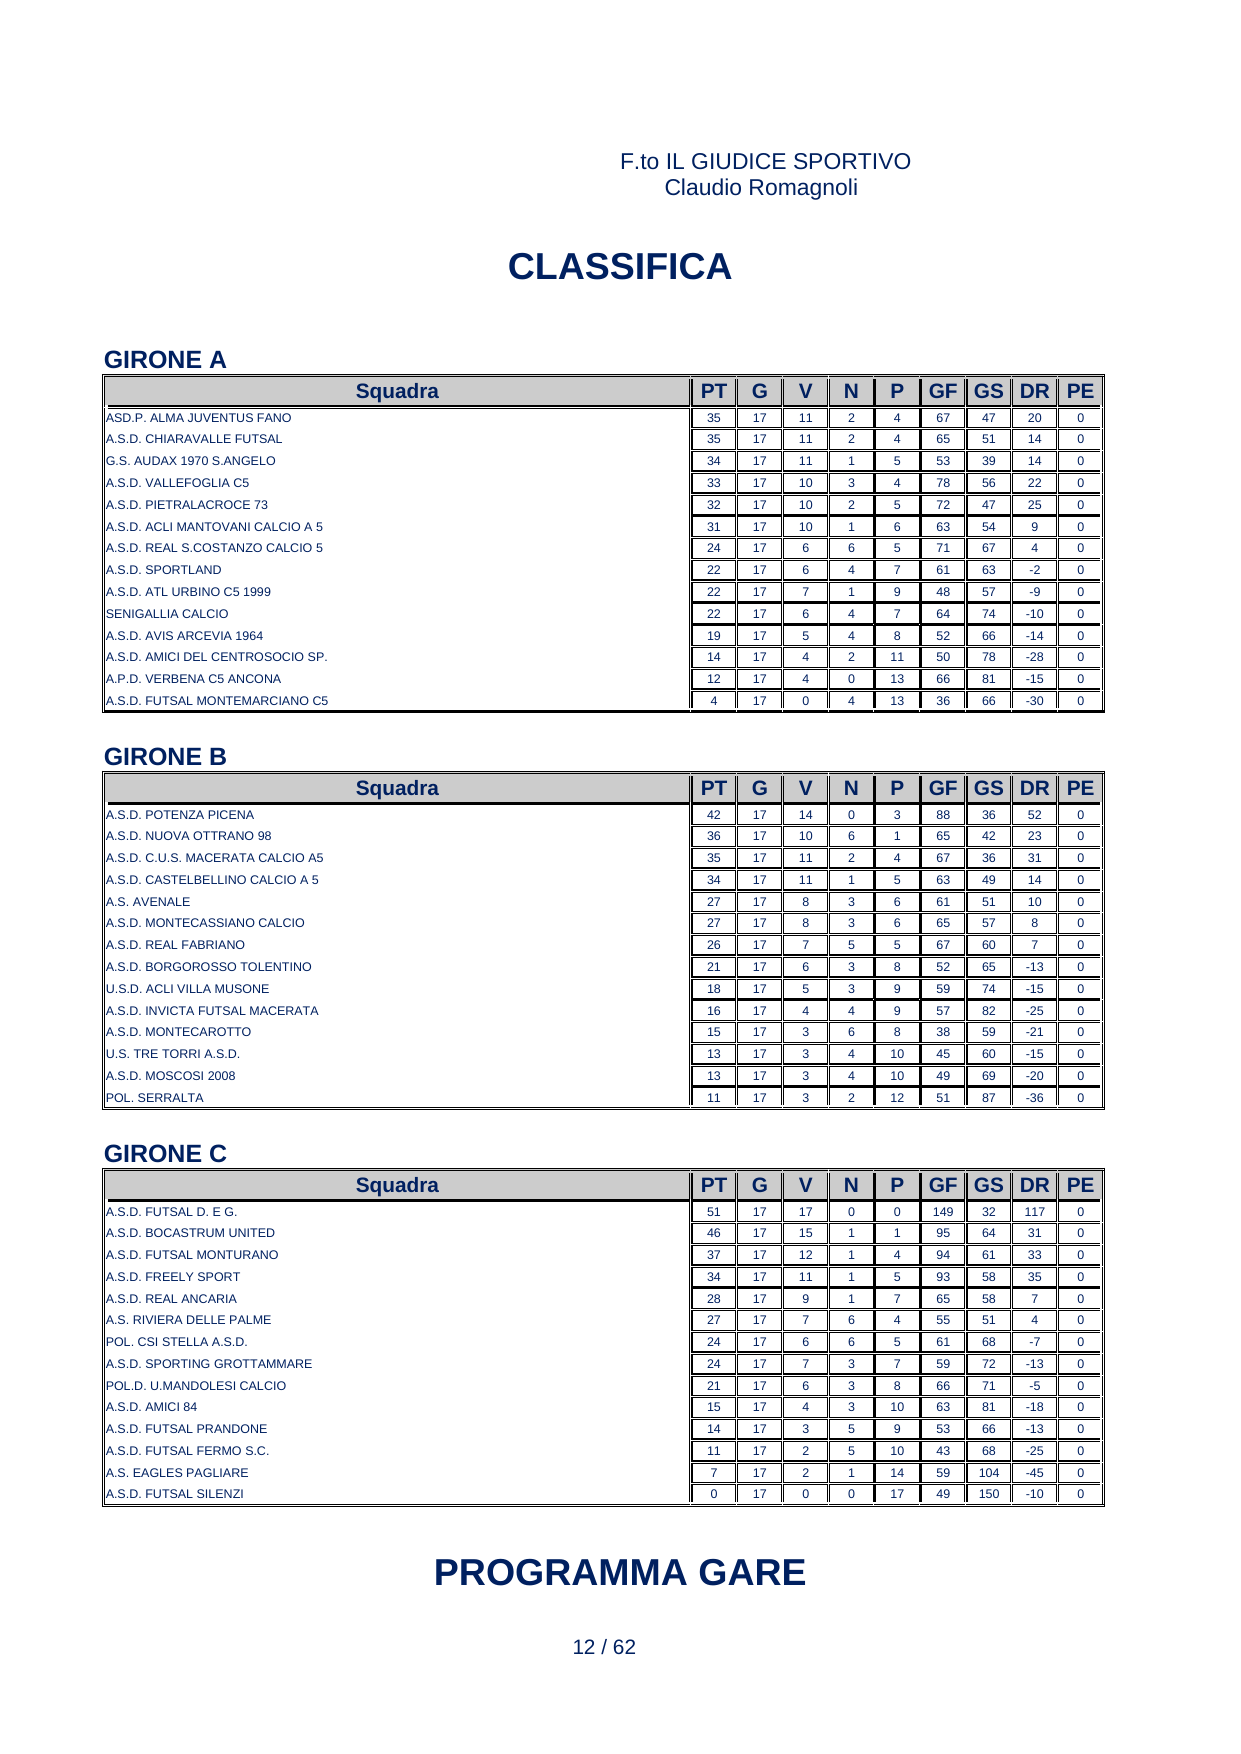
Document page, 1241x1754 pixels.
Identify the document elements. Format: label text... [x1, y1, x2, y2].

table_cell -25 [1013, 1001, 1056, 1020]
table_cell 31 [1013, 849, 1056, 867]
table_cell 1 [830, 517, 873, 536]
table_cell 94 [922, 1246, 964, 1264]
table_cell 4 [1013, 539, 1056, 557]
table_cell 5 [830, 1420, 873, 1438]
text PROGRAMMA GARE [103, 1550, 1137, 1593]
table_cell 21 [693, 1377, 735, 1395]
table_cell 51 [968, 430, 1010, 449]
table_cell 4 [876, 409, 919, 427]
table_cell 9 [876, 1420, 919, 1438]
table_cell 5 [876, 1333, 919, 1351]
table_cell 5 [784, 980, 827, 998]
table_cell 0 [1059, 405, 1102, 427]
table_cell 17 [738, 583, 781, 601]
table_cell 0 [1058, 1221, 1103, 1242]
table_cell 10 [876, 1067, 919, 1085]
table_cell 17 [737, 692, 783, 710]
table_cell 36 [693, 827, 735, 846]
table_cell 4 [876, 1311, 919, 1329]
table_cell 0 [1059, 1264, 1102, 1286]
table_cell 14 [1013, 871, 1056, 889]
table_cell 49 [968, 871, 1010, 889]
table_cell 7 [876, 1289, 919, 1308]
table_cell 50 [922, 648, 964, 666]
table_cell 17 [738, 1067, 781, 1085]
table_cell 8 [876, 1377, 919, 1395]
table_cell 9 [784, 1289, 827, 1308]
table_header P [874, 1169, 920, 1199]
table_cell 95 [922, 1224, 964, 1242]
table_cell A.S.D. SPORTLAND [105, 558, 689, 579]
table_cell A.S. RIVIERA DELLE PALME [105, 1308, 689, 1329]
table_cell 17 [738, 1464, 781, 1482]
table_cell POL. SERRALTA [105, 1085, 691, 1107]
table_cell 0 [1059, 666, 1102, 688]
table_cell 17 [738, 1333, 781, 1351]
table_cell 1 [876, 1224, 919, 1242]
table_header Squadra [104, 375, 691, 405]
table_cell 51 [968, 1311, 1010, 1329]
table_cell 65 [968, 958, 1010, 976]
table_cell 6 [876, 517, 919, 536]
table_cell 47 [968, 409, 1010, 427]
table_cell 28 [693, 1289, 735, 1308]
table_cell 20 [1013, 409, 1056, 427]
table_cell 69 [968, 1067, 1010, 1085]
table_cell 6 [830, 1333, 873, 1351]
table_cell 57 [968, 583, 1010, 601]
table_cell 0 [783, 692, 828, 710]
table_cell -15 [1013, 1045, 1056, 1063]
table_cell 53 [922, 1420, 964, 1438]
table_cell 42 [968, 827, 1010, 846]
table_cell -21 [1013, 1023, 1056, 1041]
table_cell 17 [738, 805, 781, 824]
table_cell 12 [693, 670, 735, 688]
table_cell 13 [693, 1045, 735, 1063]
table_cell A.S.D. MONTECAROTTO [105, 1020, 689, 1041]
table_cell 66 [922, 1377, 964, 1395]
table_cell 9 [876, 980, 919, 998]
table_cell 7 [784, 936, 827, 954]
table_cell 57 [968, 914, 1010, 933]
table_cell 11 [691, 1088, 737, 1107]
table_cell A.S.D. REAL FABRIANO [105, 933, 689, 954]
table_cell 6 [784, 1377, 827, 1395]
table_cell 17 [738, 1420, 781, 1438]
table_cell 5 [876, 871, 919, 889]
table_header PT [691, 774, 737, 802]
table_cell 4 [876, 430, 919, 449]
table_cell A.S. AVENALE [105, 889, 689, 911]
table_cell 149 [922, 1202, 964, 1221]
table_cell 4 [830, 626, 873, 644]
table_cell 17 [874, 1485, 920, 1504]
table_cell 34 [693, 1268, 735, 1286]
table_cell POL.D. U.MANDOLESI CALCIO [105, 1373, 689, 1395]
table_cell A.S.D. AMICI 84 [105, 1395, 689, 1417]
table_cell 4 [830, 1067, 873, 1085]
table_cell 0 [1058, 688, 1102, 710]
table_cell -18 [1013, 1398, 1056, 1417]
table_cell A.S.D. REAL S.COSTANZO CALCIO 5 [105, 536, 689, 557]
table_cell -36 [1012, 1088, 1058, 1107]
table_cell 12 [784, 1246, 827, 1264]
text GIRONE C [103, 1139, 1137, 1167]
table_cell 63 [922, 871, 964, 889]
table_cell 17 [738, 1289, 781, 1308]
table_cell 23 [1013, 827, 1056, 846]
table_cell 17 [738, 409, 781, 427]
table_cell 17 [738, 539, 781, 557]
table_cell 11 [784, 409, 827, 427]
table_cell 3 [830, 474, 873, 492]
table_cell 88 [922, 805, 964, 824]
table_cell -30 [1012, 692, 1058, 710]
table_cell A.S.D. CHIARAVALLE FUTSAL [105, 427, 689, 449]
table_cell -9 [1013, 583, 1056, 601]
table_cell 6 [784, 561, 827, 579]
table_cell A.S.D. AVIS ARCEVIA 1964 [105, 623, 689, 644]
table_cell 0 [1059, 579, 1102, 601]
table_cell 17 [738, 626, 781, 644]
table_cell 17 [738, 1398, 781, 1417]
table_cell 59 [922, 1464, 964, 1482]
table_cell 32 [693, 496, 735, 514]
table_cell 6 [784, 604, 827, 623]
table_cell 7 [876, 604, 919, 623]
table_cell 22 [693, 604, 735, 623]
table_cell 17 [738, 893, 781, 911]
table_cell A.S.D. PIETRALACROCE 73 [105, 492, 689, 514]
table_header Squadra [104, 772, 691, 802]
table_cell 4 [830, 604, 873, 623]
table_cell 58 [968, 1289, 1010, 1308]
table_cell 0 [829, 1485, 874, 1504]
table_cell 8 [1013, 914, 1056, 933]
table_cell 27 [693, 914, 735, 933]
table_cell 63 [968, 561, 1010, 579]
table_cell 0 [1059, 558, 1102, 579]
table_cell 0 [1059, 1286, 1102, 1308]
table_cell 6 [784, 958, 827, 976]
table_cell 0 [1058, 824, 1103, 846]
table_cell 49 [922, 1067, 964, 1085]
table_cell 36 [968, 849, 1010, 867]
table_cell 0 [1059, 1041, 1102, 1063]
table_cell 36 [968, 805, 1010, 824]
table_cell 68 [968, 1442, 1010, 1460]
table_cell 17 [738, 1023, 781, 1041]
table_cell 8 [876, 958, 919, 976]
table_cell 6 [830, 539, 873, 557]
table_cell 17 [738, 849, 781, 867]
table_cell 14 [784, 805, 827, 824]
table_cell 0 [1058, 1308, 1103, 1329]
table_cell 63 [922, 517, 964, 536]
table_cell -15 [1013, 980, 1056, 998]
table_cell 7 [784, 1311, 827, 1329]
table_cell 0 [876, 1202, 919, 1221]
table_cell 7 [784, 1355, 827, 1373]
table_cell 71 [968, 1377, 1010, 1395]
table_cell 13 [693, 1067, 735, 1085]
table_cell 65 [922, 1289, 964, 1308]
table_cell A.S.D. C.U.S. MACERATA CALCIO A5 [105, 846, 689, 867]
table_cell A.S.D. MONTECASSIANO CALCIO [105, 911, 689, 933]
text CLASSIFICA [103, 244, 1137, 287]
table_cell 17 [738, 670, 781, 688]
table_cell 47 [968, 496, 1010, 514]
table_cell 35 [693, 409, 735, 427]
table_cell 53 [922, 452, 964, 470]
table_cell 17 [737, 1088, 783, 1107]
table_cell 3 [830, 980, 873, 998]
table_header PE [1058, 774, 1102, 802]
text Claudio Romagnoli [103, 174, 1137, 200]
table_cell G.S. AUDAX 1970 S.ANGELO [105, 449, 689, 470]
table_cell 17 [738, 474, 781, 492]
table_cell A.S.D. POTENZA PICENA [105, 802, 689, 824]
table_cell 0 [1059, 889, 1102, 911]
table_cell 74 [968, 980, 1010, 998]
table_cell 0 [830, 805, 873, 824]
table_cell -25 [1013, 1442, 1056, 1460]
table_cell 13 [876, 670, 919, 688]
table_cell 6 [830, 1023, 873, 1041]
table_cell 17 [738, 1442, 781, 1460]
table_cell 61 [968, 1246, 1010, 1264]
table_cell 61 [922, 561, 964, 579]
table_cell 7 [876, 561, 919, 579]
table_cell 10 [876, 1045, 919, 1063]
table_cell 0 [1058, 427, 1103, 449]
table_cell 42 [693, 805, 735, 824]
table_cell 15 [784, 1224, 827, 1242]
table_cell 35 [1013, 1268, 1056, 1286]
table_cell 17 [738, 914, 781, 933]
table_cell 14 [693, 1420, 735, 1438]
table_cell 4 [876, 1246, 919, 1264]
table_cell -28 [1013, 648, 1056, 666]
table_header V [783, 377, 828, 405]
table_cell 22 [1013, 474, 1056, 492]
table_cell 3 [876, 805, 919, 824]
table_cell -14 [1013, 626, 1056, 644]
table_cell 1 [876, 827, 919, 846]
table_cell 10 [784, 474, 827, 492]
table_cell 7 [876, 1355, 919, 1373]
table_cell A.S.D. FUTSAL MONTEMARCIANO C5 [105, 688, 691, 710]
table_cell 27 [693, 893, 735, 911]
table_cell 0 [783, 1485, 828, 1504]
table_cell 11 [784, 452, 827, 470]
table_cell 87 [966, 1088, 1012, 1107]
table_cell 72 [922, 496, 964, 514]
table_cell 18 [693, 980, 735, 998]
table_cell 1 [830, 1224, 873, 1242]
table_cell 25 [1013, 496, 1056, 514]
table_cell A.S.D. FUTSAL PRANDONE [105, 1417, 689, 1438]
table_header G [737, 774, 783, 802]
table_header GS [966, 377, 1012, 405]
table_cell 11 [784, 871, 827, 889]
table_cell 9 [876, 1001, 919, 1020]
table_cell 64 [922, 604, 964, 623]
table_cell 3 [784, 1420, 827, 1438]
table_cell 3 [830, 914, 873, 933]
table_cell 0 [1059, 954, 1102, 976]
table_cell 5 [876, 539, 919, 557]
table_cell 37 [693, 1246, 735, 1264]
table_cell 17 [738, 648, 781, 666]
table_cell 81 [968, 670, 1010, 688]
table_cell 4 [1013, 1311, 1056, 1329]
table_cell A.S.D. MOSCOSI 2008 [105, 1063, 689, 1085]
table_cell -5 [1013, 1377, 1056, 1395]
table_cell 17 [738, 1202, 781, 1221]
table_cell 9 [1013, 517, 1056, 536]
table_cell 8 [876, 1023, 919, 1041]
table_cell 4 [876, 474, 919, 492]
table_cell 15 [693, 1398, 735, 1417]
table_cell 1 [830, 452, 873, 470]
table_cell 14 [693, 648, 735, 666]
table_cell 7 [784, 583, 827, 601]
table_cell 0 [1059, 1438, 1102, 1460]
table_cell 34 [693, 452, 735, 470]
table_cell A.S.D. ATL URBINO C5 1999 [105, 579, 689, 601]
table_cell 68 [968, 1333, 1010, 1351]
table_cell 0 [1059, 802, 1102, 824]
table_cell 5 [830, 936, 873, 954]
table_cell 4 [784, 648, 827, 666]
table_cell A.S. EAGLES PAGLIARE [105, 1460, 689, 1482]
table_cell 0 [1059, 1199, 1102, 1221]
table_cell 6 [784, 1333, 827, 1351]
table_cell 21 [693, 958, 735, 976]
table_cell A.S.D. REAL ANCARIA [105, 1286, 689, 1308]
table_cell 6 [830, 1311, 873, 1329]
table_cell 0 [1059, 514, 1102, 536]
table_cell 59 [922, 1355, 964, 1373]
table_cell 59 [968, 1023, 1010, 1041]
table_cell 2 [784, 1464, 827, 1482]
table_cell 2 [830, 648, 873, 666]
table_cell 17 [738, 1224, 781, 1242]
table_cell 17 [738, 1268, 781, 1286]
table_cell 52 [922, 626, 964, 644]
table_cell 4 [876, 849, 919, 867]
table_cell 0 [1058, 1395, 1103, 1417]
table_cell 67 [922, 936, 964, 954]
table_cell 58 [968, 1268, 1010, 1286]
table_cell 0 [1059, 867, 1102, 889]
table_cell POL. CSI STELLA A.S.D. [105, 1330, 689, 1351]
table_cell 4 [784, 1398, 827, 1417]
table_cell 5 [876, 1268, 919, 1286]
table_header G [737, 1171, 783, 1199]
table_cell 64 [968, 1224, 1010, 1242]
table_cell 4 [830, 561, 873, 579]
table_cell 1 [830, 1268, 873, 1286]
table_cell U.S.D. ACLI VILLA MUSONE [105, 976, 689, 998]
table_cell 13 [874, 692, 920, 710]
table_cell 6 [784, 539, 827, 557]
table_cell A.S.D. FUTSAL D. E G. [105, 1199, 689, 1221]
table_cell 2 [830, 496, 873, 514]
table_cell 10 [784, 496, 827, 514]
table_header G [737, 377, 783, 405]
table_cell 60 [968, 936, 1010, 954]
table_cell A.S.D. FREELY SPORT [105, 1264, 689, 1286]
table_cell 3 [830, 1398, 873, 1417]
table_cell 7 [1013, 1289, 1056, 1308]
table_cell 5 [876, 936, 919, 954]
table_cell 33 [693, 474, 735, 492]
table_cell 0 [1058, 536, 1103, 557]
table_cell 11 [784, 849, 827, 867]
table_cell 38 [922, 1023, 964, 1041]
table_cell 17 [737, 1485, 783, 1504]
table_header GF [920, 1169, 966, 1199]
table_cell 51 [920, 1085, 966, 1107]
table_cell 67 [922, 849, 964, 867]
table_cell 17 [738, 1246, 781, 1264]
table_cell 17 [738, 1001, 781, 1020]
table_cell A.S.D. BORGOROSSO TOLENTINO [105, 954, 689, 976]
table_cell 71 [922, 539, 964, 557]
table_cell 34 [693, 871, 735, 889]
table_cell U.S. TRE TORRI A.S.D. [105, 1041, 689, 1063]
table_cell 52 [1013, 805, 1056, 824]
table_header Squadra [105, 1169, 691, 1199]
table_cell -13 [1013, 958, 1056, 976]
table_cell 35 [693, 849, 735, 867]
table_cell 0 [1059, 1351, 1102, 1373]
table_header GS [966, 774, 1012, 802]
table_cell ASD.P. ALMA JUVENTUS FANO [105, 405, 689, 427]
table_cell 4 [830, 1045, 873, 1063]
table_cell 46 [693, 1224, 735, 1242]
table_cell 3 [830, 1355, 873, 1373]
table_cell 65 [922, 430, 964, 449]
table_cell 2 [830, 409, 873, 427]
table_cell 6 [876, 914, 919, 933]
table_cell 56 [968, 474, 1010, 492]
table_cell 45 [922, 1045, 964, 1063]
table_cell 1 [830, 583, 873, 601]
table_cell 0 [1059, 492, 1102, 514]
table_cell 1 [830, 871, 873, 889]
table_header PT [691, 377, 737, 405]
table_cell 52 [922, 958, 964, 976]
table_cell 3 [784, 1045, 827, 1063]
table_cell 67 [968, 539, 1010, 557]
table_header GF [920, 772, 966, 802]
table_cell 51 [968, 893, 1010, 911]
table_cell 35 [693, 430, 735, 449]
table_cell 7 [1013, 936, 1056, 954]
table_cell 67 [922, 409, 964, 427]
table_cell 10 [876, 1442, 919, 1460]
table_cell 1 [830, 1289, 873, 1308]
table_cell 0 [1059, 645, 1102, 666]
table_cell 0 [1059, 470, 1102, 492]
table_cell 3 [830, 893, 873, 911]
table_cell 0 [1058, 1085, 1102, 1107]
table_cell 4 [691, 692, 737, 710]
table_cell 0 [1058, 911, 1103, 933]
table_cell 150 [966, 1485, 1012, 1504]
table_cell A.S.D. NUOVA OTTRANO 98 [105, 824, 689, 846]
table_cell A.P.D. VERBENA C5 ANCONA [105, 666, 689, 688]
table_cell 7 [693, 1464, 735, 1482]
table_cell 10 [784, 827, 827, 846]
table_cell 82 [968, 1001, 1010, 1020]
text GIRONE B [103, 742, 1137, 771]
table_cell 4 [829, 692, 874, 710]
table_cell A.S.D. INVICTA FUTSAL MACERATA [105, 998, 689, 1020]
table_cell 5 [876, 452, 919, 470]
table_cell 17 [738, 496, 781, 514]
table_header N [829, 772, 874, 802]
table_cell 0 [1058, 1417, 1103, 1438]
table_cell 0 [1059, 1243, 1102, 1264]
table_cell 31 [693, 517, 735, 536]
table_cell 16 [693, 1001, 735, 1020]
table_cell 43 [922, 1442, 964, 1460]
table_cell 0 [1059, 1063, 1102, 1085]
table_cell 5 [784, 626, 827, 644]
table_cell 6 [830, 827, 873, 846]
table_header PE [1058, 377, 1102, 405]
table_cell 22 [693, 583, 735, 601]
table_cell 0 [1058, 449, 1103, 470]
table_cell 117 [1013, 1202, 1056, 1221]
table_cell 24 [693, 1355, 735, 1373]
table_cell 14 [1013, 430, 1056, 449]
table_header P [874, 375, 920, 405]
table_cell 0 [1059, 601, 1102, 623]
table_cell 51 [693, 1202, 735, 1221]
table_cell A.S.D. FUTSAL MONTURANO [105, 1243, 689, 1264]
table_cell -13 [1013, 1355, 1056, 1373]
table_cell 9 [876, 583, 919, 601]
table_cell 57 [922, 1001, 964, 1020]
table_cell 61 [922, 1333, 964, 1351]
table_header P [874, 772, 920, 802]
table_cell 17 [738, 871, 781, 889]
table_cell 17 [738, 980, 781, 998]
table_cell A.S.D. ACLI MANTOVANI CALCIO A 5 [105, 514, 689, 536]
table_cell -45 [1013, 1464, 1056, 1482]
table_cell 5 [876, 496, 919, 514]
table_cell 14 [876, 1464, 919, 1482]
table_cell 17 [738, 452, 781, 470]
table_cell 3 [830, 958, 873, 976]
table_cell 104 [968, 1464, 1010, 1482]
table_cell 65 [922, 827, 964, 846]
table_cell 17 [738, 827, 781, 846]
table_cell 10 [876, 1398, 919, 1417]
table_cell 48 [922, 583, 964, 601]
table_cell 32 [968, 1202, 1010, 1221]
table_cell 17 [738, 1377, 781, 1395]
table_cell 14 [1013, 452, 1056, 470]
table_cell A.S.D. BOCASTRUM UNITED [105, 1221, 689, 1242]
table_cell A.S.D. SPORTING GROTTAMMARE [105, 1351, 689, 1373]
table_cell 0 [830, 670, 873, 688]
table_cell 17 [738, 517, 781, 536]
table_cell 36 [920, 688, 966, 710]
table_cell 0 [1058, 933, 1103, 954]
table_cell -10 [1013, 604, 1056, 623]
table_cell 17 [784, 1202, 827, 1221]
table_cell 74 [968, 604, 1010, 623]
table_cell 66 [922, 670, 964, 688]
table_header DR [1012, 1171, 1058, 1199]
table_cell 0 [1058, 1482, 1103, 1504]
table_cell -15 [1013, 670, 1056, 688]
table_cell 26 [693, 936, 735, 954]
table_cell 4 [830, 1001, 873, 1020]
table_cell SENIGALLIA CALCIO [105, 601, 689, 623]
table_cell -2 [1013, 561, 1056, 579]
table_cell 0 [830, 1202, 873, 1221]
table_cell 11 [784, 1268, 827, 1286]
table_cell 12 [874, 1088, 920, 1107]
table_cell 24 [693, 1333, 735, 1351]
table_cell 2 [784, 1442, 827, 1460]
table_cell A.S.D. VALLEFOGLIA C5 [105, 470, 689, 492]
table_header DR [1012, 774, 1058, 802]
table_cell 4 [784, 670, 827, 688]
table_cell 19 [693, 626, 735, 644]
table_header V [783, 774, 828, 802]
table_cell 10 [1013, 893, 1056, 911]
table_cell 65 [922, 914, 964, 933]
table_cell 15 [693, 1023, 735, 1041]
table_cell 72 [968, 1355, 1010, 1373]
table_header DR [1012, 377, 1058, 405]
table_cell 22 [693, 561, 735, 579]
table_cell 2 [830, 430, 873, 449]
table_cell 0 [1058, 1020, 1103, 1041]
table_cell 31 [1013, 1224, 1056, 1242]
table_cell 0 [1059, 976, 1102, 998]
table_header GF [920, 375, 966, 405]
table_cell -20 [1013, 1067, 1056, 1085]
table_cell 17 [738, 1355, 781, 1373]
table_cell 60 [968, 1045, 1010, 1063]
table_cell 66 [968, 1420, 1010, 1438]
table_cell 0 [1059, 1373, 1102, 1395]
table_cell 17 [738, 604, 781, 623]
table_header N [829, 1169, 874, 1199]
table_cell 8 [784, 893, 827, 911]
table_cell 81 [968, 1398, 1010, 1417]
table_cell A.S.D. FUTSAL SILENZI [105, 1482, 691, 1504]
table_header V [783, 1171, 828, 1199]
table_cell 61 [922, 893, 964, 911]
table_cell 1 [830, 1464, 873, 1482]
table_cell 63 [922, 1398, 964, 1417]
table_cell 0 [1059, 623, 1103, 644]
table_cell 66 [968, 626, 1010, 644]
table_cell 11 [693, 1442, 735, 1460]
table_cell -10 [1012, 1485, 1058, 1504]
table_cell 17 [738, 561, 781, 579]
table_cell 6 [876, 893, 919, 911]
table_cell 55 [922, 1311, 964, 1329]
table_cell 17 [738, 936, 781, 954]
table_cell 3 [830, 1377, 873, 1395]
table_cell 33 [1013, 1246, 1056, 1264]
table_cell 11 [784, 430, 827, 449]
table_cell 93 [922, 1268, 964, 1286]
table_cell 0 [1059, 1460, 1102, 1482]
table_cell 2 [829, 1088, 874, 1107]
table_cell 78 [922, 474, 964, 492]
table_header N [829, 375, 874, 405]
table_cell 17 [738, 1045, 781, 1063]
table_cell 24 [693, 539, 735, 557]
table_cell A.S.D. CASTELBELLINO CALCIO A 5 [105, 867, 689, 889]
table_cell 11 [876, 648, 919, 666]
table_cell 17 [738, 430, 781, 449]
table_cell -13 [1013, 1420, 1056, 1438]
table_header PE [1058, 1171, 1102, 1199]
table_cell 66 [966, 692, 1012, 710]
table_header GS [966, 1171, 1012, 1199]
table_cell -7 [1013, 1333, 1056, 1351]
table_cell 0 [691, 1485, 737, 1504]
table_cell 17 [738, 958, 781, 976]
table_cell 4 [784, 1001, 827, 1020]
table_cell 0 [1059, 998, 1103, 1020]
table_cell 10 [784, 517, 827, 536]
table_cell A.S.D. AMICI DEL CENTROSOCIO SP. [105, 645, 689, 666]
table_cell 3 [784, 1023, 827, 1041]
table_cell 0 [1059, 1330, 1102, 1351]
table_cell 2 [830, 849, 873, 867]
text F.to IL GIUDICE SPORTIVO [103, 148, 1137, 174]
table_cell 0 [1058, 846, 1103, 867]
table_cell 59 [922, 980, 964, 998]
table_cell 8 [784, 914, 827, 933]
table_cell 8 [876, 626, 919, 644]
table_cell 54 [968, 517, 1010, 536]
table_cell 49 [920, 1482, 966, 1504]
table_cell 1 [830, 1246, 873, 1264]
table_cell 3 [784, 1067, 827, 1085]
table_cell 17 [738, 1311, 781, 1329]
text GIRONE A [103, 345, 1137, 374]
table_cell 5 [830, 1442, 873, 1460]
table_header PT [691, 1171, 737, 1199]
table_cell 3 [783, 1088, 828, 1107]
table_cell A.S.D. FUTSAL FERMO S.C. [105, 1438, 689, 1460]
table_cell 78 [968, 648, 1010, 666]
table_cell 39 [968, 452, 1010, 470]
table_cell 27 [693, 1311, 735, 1329]
